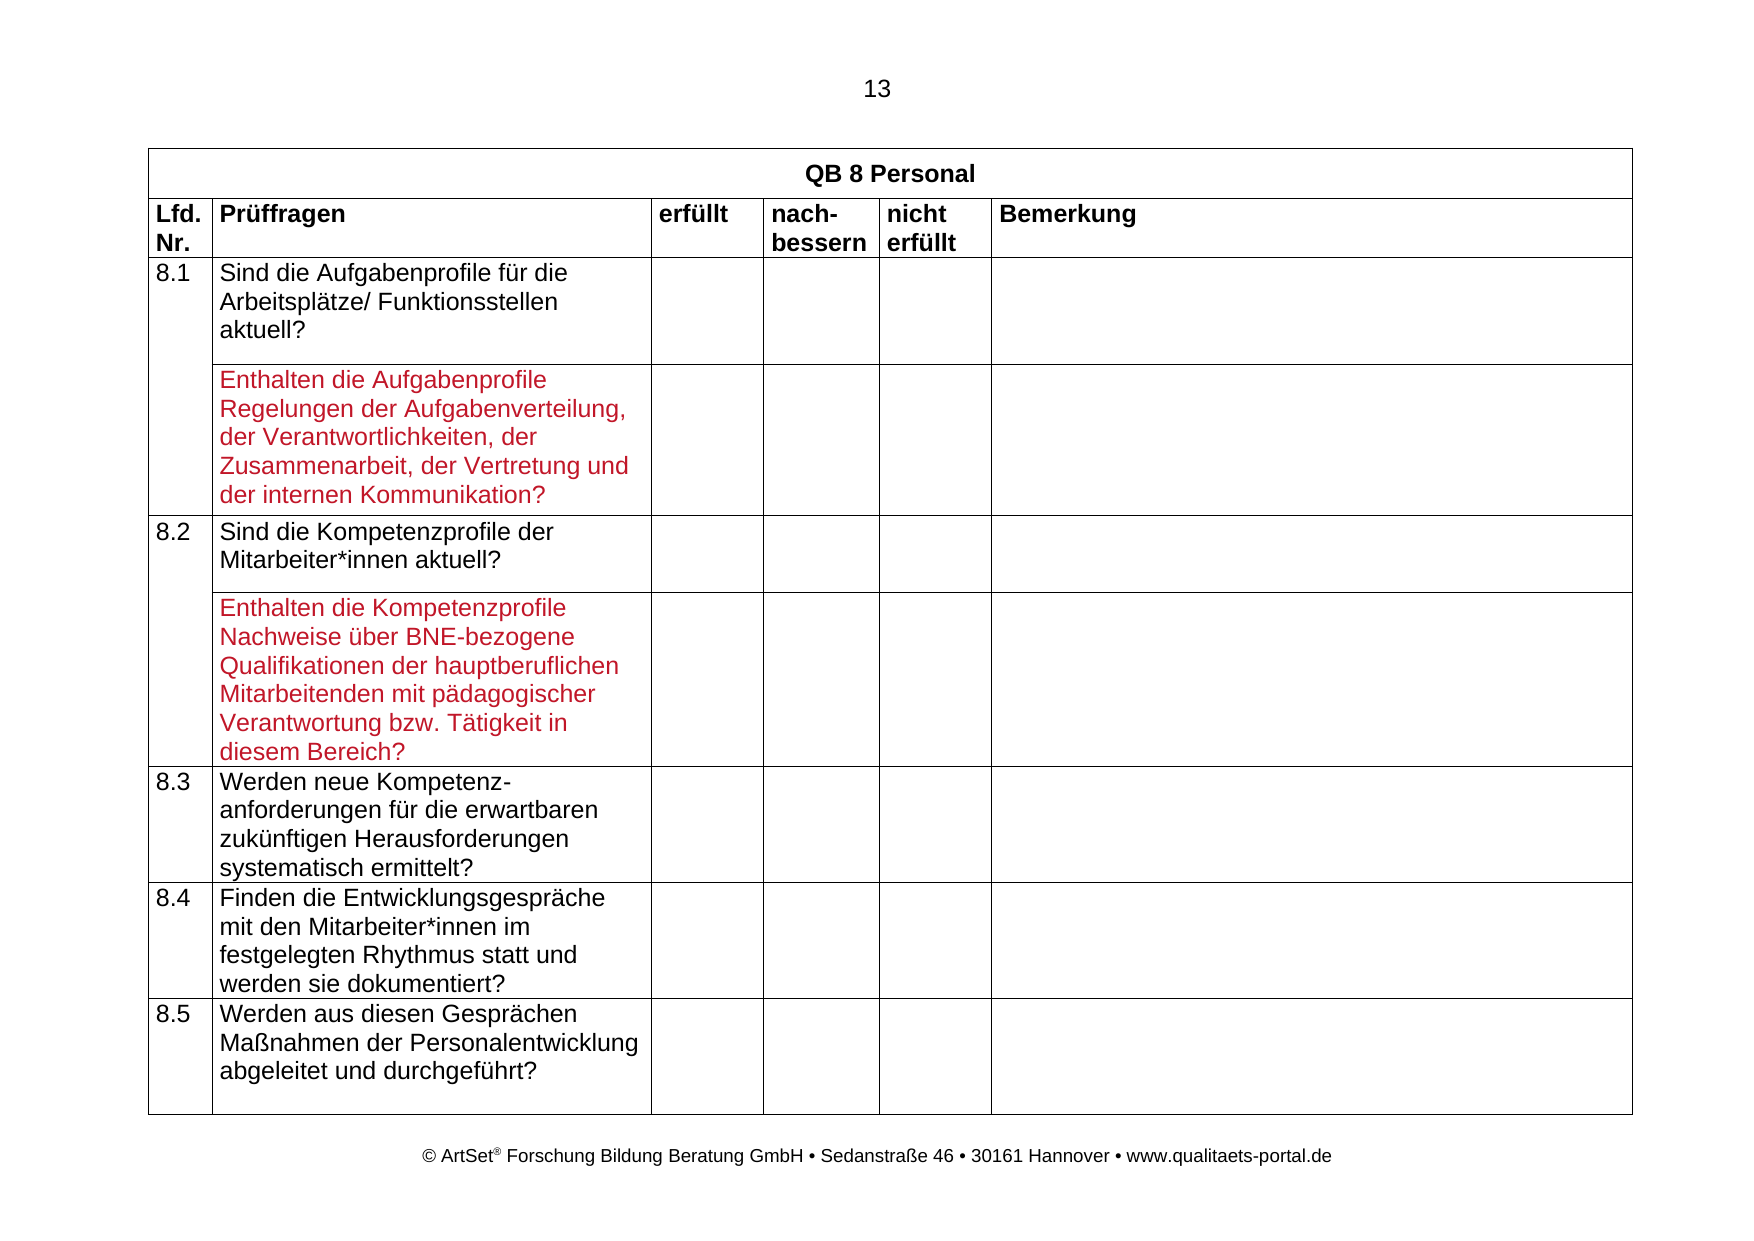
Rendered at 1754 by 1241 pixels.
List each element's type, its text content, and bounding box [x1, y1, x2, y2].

table_cell Werden neue Kompetenzanforderungen für die erwartbaren zukünftigen Herausforderungen systematisch ermittelt? [213, 767, 651, 882]
table_cell [992, 258, 1632, 364]
table_cell nicht erfüllt [880, 199, 991, 257]
table_cell [992, 593, 1632, 766]
table_cell [880, 258, 991, 364]
table_cell [992, 516, 1632, 592]
table_cell Prüffragen [213, 199, 651, 257]
table_cell 8.1 [149, 258, 212, 515]
table_cell 8.3 [149, 767, 212, 882]
table_cell Enthalten die Aufgabenprofile Regelungen der Aufgabenverteilung, der Verantwortlichkeiten, der Zusammenarbeit, der Vertretung und der internen Kommunikation? [213, 365, 651, 515]
table_cell [992, 767, 1632, 882]
table_cell Finden die Entwicklungsgespräche mit den Mitarbeiter*innen im festgelegten Rhythmus statt und werden sie dokumentiert? [213, 883, 651, 998]
table_cell 8.5 [149, 999, 212, 1114]
table_cell [764, 365, 879, 515]
table_cell 8.4 [149, 883, 212, 998]
table_header QB 8 Personal [149, 149, 1632, 198]
table_cell [652, 883, 763, 998]
table_cell [880, 593, 991, 766]
table_cell Lfd. Nr. [149, 199, 212, 257]
table_cell [764, 516, 879, 592]
table_cell [652, 258, 763, 364]
table_cell [992, 999, 1632, 1114]
table_cell [880, 365, 991, 515]
table_cell [764, 999, 879, 1114]
table_cell [992, 883, 1632, 998]
table_cell Werden aus diesen Gesprächen Maßnahmen der Personalentwicklung abgeleitet und durchgeführt? [213, 999, 651, 1114]
table_cell [880, 883, 991, 998]
table_cell [652, 593, 763, 766]
table_cell [652, 999, 763, 1114]
table_cell 8.2 [149, 516, 212, 766]
table_cell nach- bessern [764, 199, 879, 257]
table_cell Sind die Aufgabenprofile für die Arbeitsplätze/ Funktionsstellen aktuell? [213, 258, 651, 364]
table_cell Sind die Kompetenzprofile der Mitarbeiter*innen aktuell? [213, 516, 651, 592]
table_cell [652, 365, 763, 515]
table_cell [764, 593, 879, 766]
table_cell [880, 516, 991, 592]
table_cell [764, 883, 879, 998]
table_cell [880, 999, 991, 1114]
table_cell [764, 258, 879, 364]
table_cell [880, 767, 991, 882]
table_cell erfüllt [652, 199, 763, 257]
table_cell [652, 516, 763, 592]
table_cell [652, 767, 763, 882]
table_cell Bemerkung [992, 199, 1632, 257]
table_cell Enthalten die Kompetenzprofile Nachweise über BNE-bezogene Qualifikationen der hauptberuflichen Mitarbeitenden mit pädagogischer Verantwortung bzw. Tätigkeit in diesem Bereich? [213, 593, 651, 766]
table_cell [992, 365, 1632, 515]
table_cell [764, 767, 879, 882]
